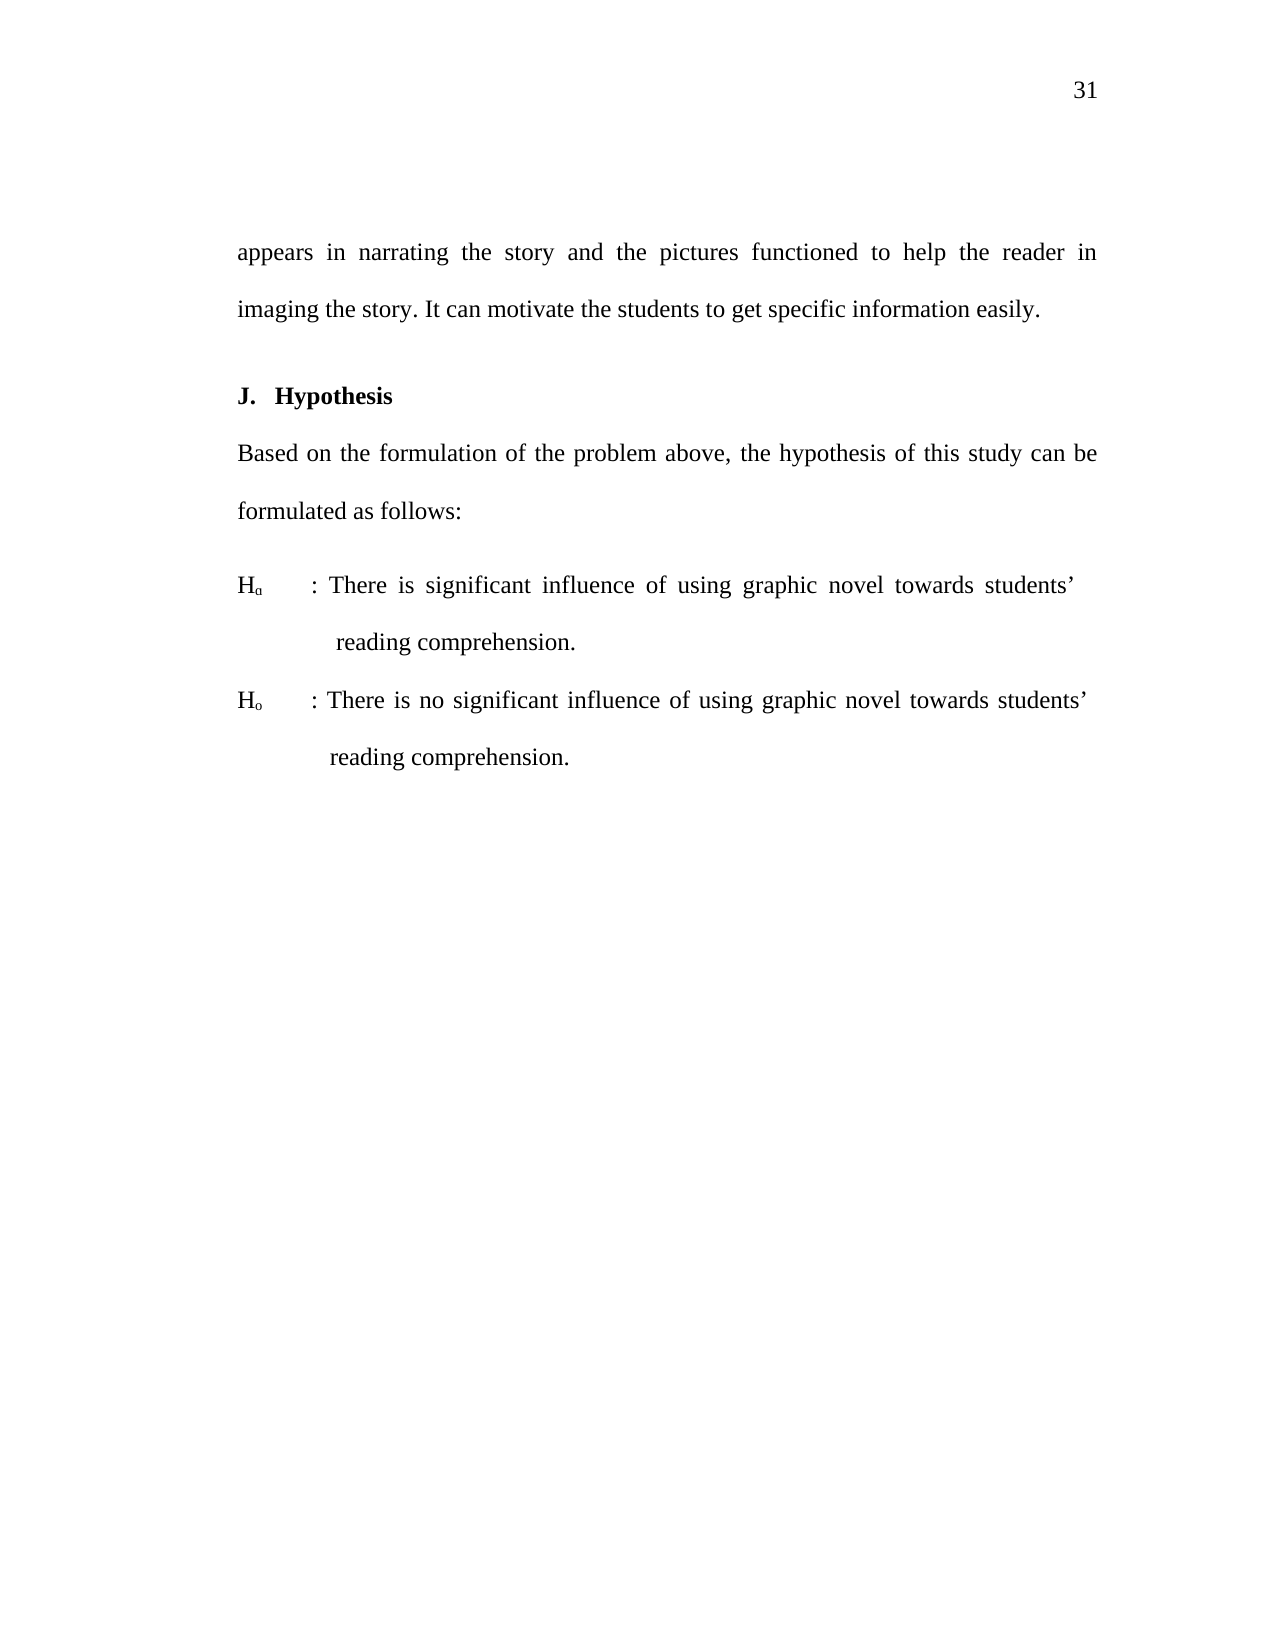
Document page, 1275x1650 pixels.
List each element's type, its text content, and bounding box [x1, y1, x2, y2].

text Based on the formulation of the problem above, the hypothesis of this study can be formulated as follows: [237, 438, 1098, 524]
text Hɑ : There is significant influence of using graphic novel towards students’ reading comprehension. [237, 570, 1098, 656]
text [237, 237, 1098, 323]
text Hο : There is no significant influence of using graphic novel towards students’ reading comprehension. [237, 685, 1098, 771]
list Hypothesis [237, 381, 1098, 409]
